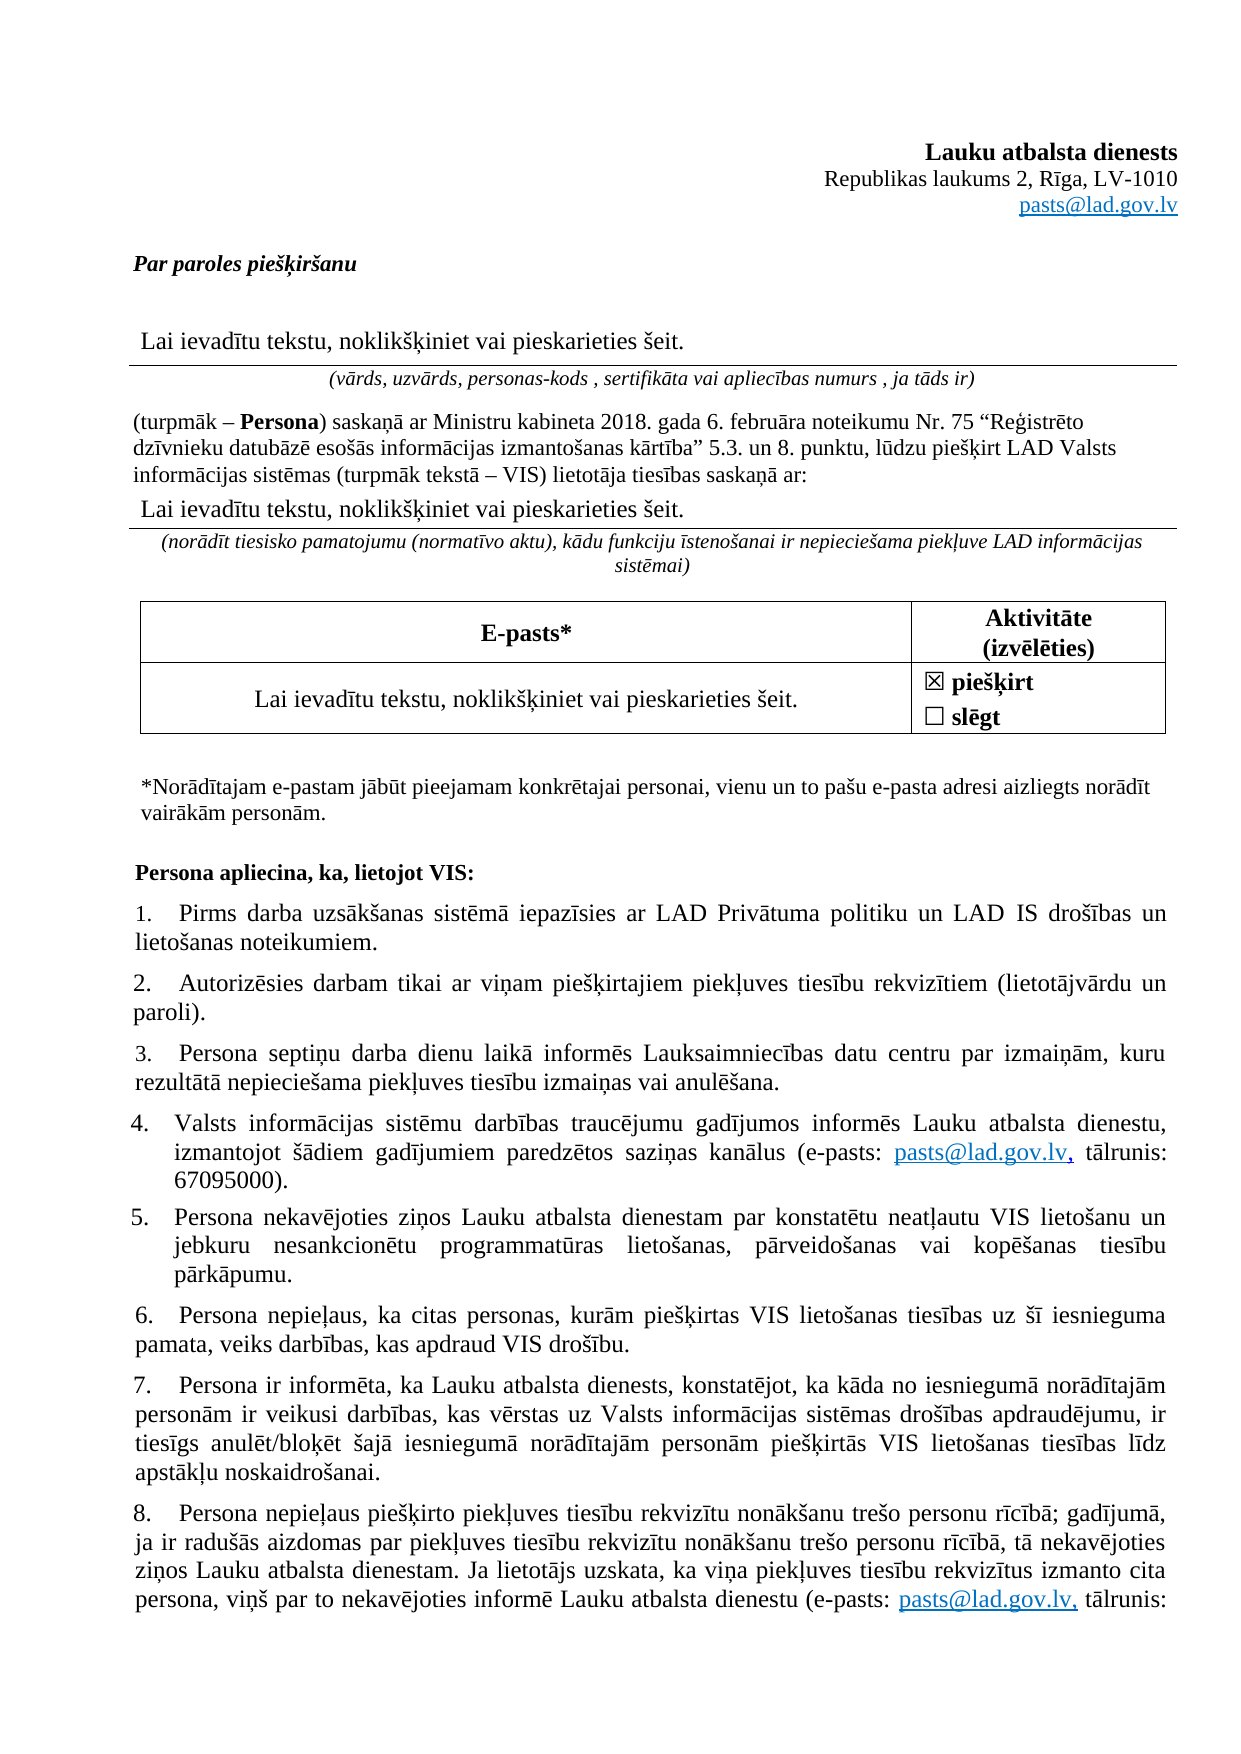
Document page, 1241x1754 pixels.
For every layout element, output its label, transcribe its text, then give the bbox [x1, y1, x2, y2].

list Persona nepieļaus, ka citas personas, kurām piešķirtas VIS lietošanas tiesības uz šī iesnieguma pamata, veiks darbības, kas apdraud VIS drošību. [135, 1301, 1167, 1358]
text dzīvnieku datubāzē esošās informācijas izmantošanas kārtība” 5.3. un 8. punktu, lūdzu piešķirt LAD Valsts [133, 434, 1178, 461]
list Autorizēsies darbam tikai ar viņam piešķirtajiem piekļuves tiesību rekvizītiem (lietotājvārdu un paroli). [133, 968, 1167, 1025]
table_cell (norādīt tiesisko pamatojumu (normatīvo aktu), kādu funkciju īstenošanai ir nepieciešama piekļuve LAD informācijas sistēmai) [129, 529, 1177, 734]
list Persona ir informēta, ka Lauku atbalsta dienests, konstatējot, ka kāda no iesniegumā norādītajām personām ir veikusi darbības, kas vērstas uz Valsts informācijas sistēmas drošības apdraudējumu, ir tiesīgs anulēt/bloķēt šajā iesniegumā norādītajām personām piešķirtās VIS lietošanas tiesības līdz apstākļu noskaidrošanai. [133, 1371, 1167, 1486]
list Persona septiņu darba dienu laikā informēs Lauksaimniecības datu centru par izmaiņām, kuru rezultātā nepieciešama piekļuves tiesību izmaiņas vai anulēšana. [135, 1038, 1167, 1095]
list Valsts informācijas sistēmu darbības traucējumu gadījumos informēs Lauku atbalsta dienestu, izmantojot šādiem gadījumiem paredzētos saziņas kanālus (e-pasts: pasts@lad.gov.lv, tālrunis: 67095000). [130, 1108, 1167, 1194]
text Lauku atbalsta dienests [133, 139, 1178, 166]
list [133, 1498, 1167, 1613]
text Persona apliecina, ka, lietojot VIS: [135, 859, 1178, 886]
list Persona nekavējoties ziņos Lauku atbalsta dienestam par konstatētu neatļautu VIS lietošanu un jebkuru nesankcionētu programmatūras lietošanas, pārveidošanas vai kopēšanas tiesību pārkāpumu. [130, 1202, 1167, 1288]
text *Norādītajam e-pastam jābūt pieejamam konkrētajai personai, vienu un to pašu e-pasta adresi aizliegts norādīt vairākām personām. [141, 774, 1153, 826]
text pasts@lad.gov.lv [346, 192, 1178, 218]
list Pirms darba uzsākšanas sistēmā iepazīsies ar LAD Privātuma politiku un LAD IS drošības un lietošanas noteikumiem. [135, 898, 1167, 955]
text Par paroles piešķiršanu [133, 251, 1178, 277]
text (turpmāk – Persona) saskaņā ar Ministru kabineta 2018. gada 6. februāra noteikumu Nr. 75 “Reģistrēto [133, 408, 1178, 434]
text Republikas laukums 2, Rīga, LV-1010 [133, 166, 1178, 192]
table_cell (vārds, uzvārds, personas-kods , sertifikāta vai apliecības numurs , ja tāds ir) [129, 366, 1177, 408]
text informācijas sistēmas (turpmāk tekstā – VIS) lietotāja tiesības saskaņā ar: [133, 461, 1178, 487]
